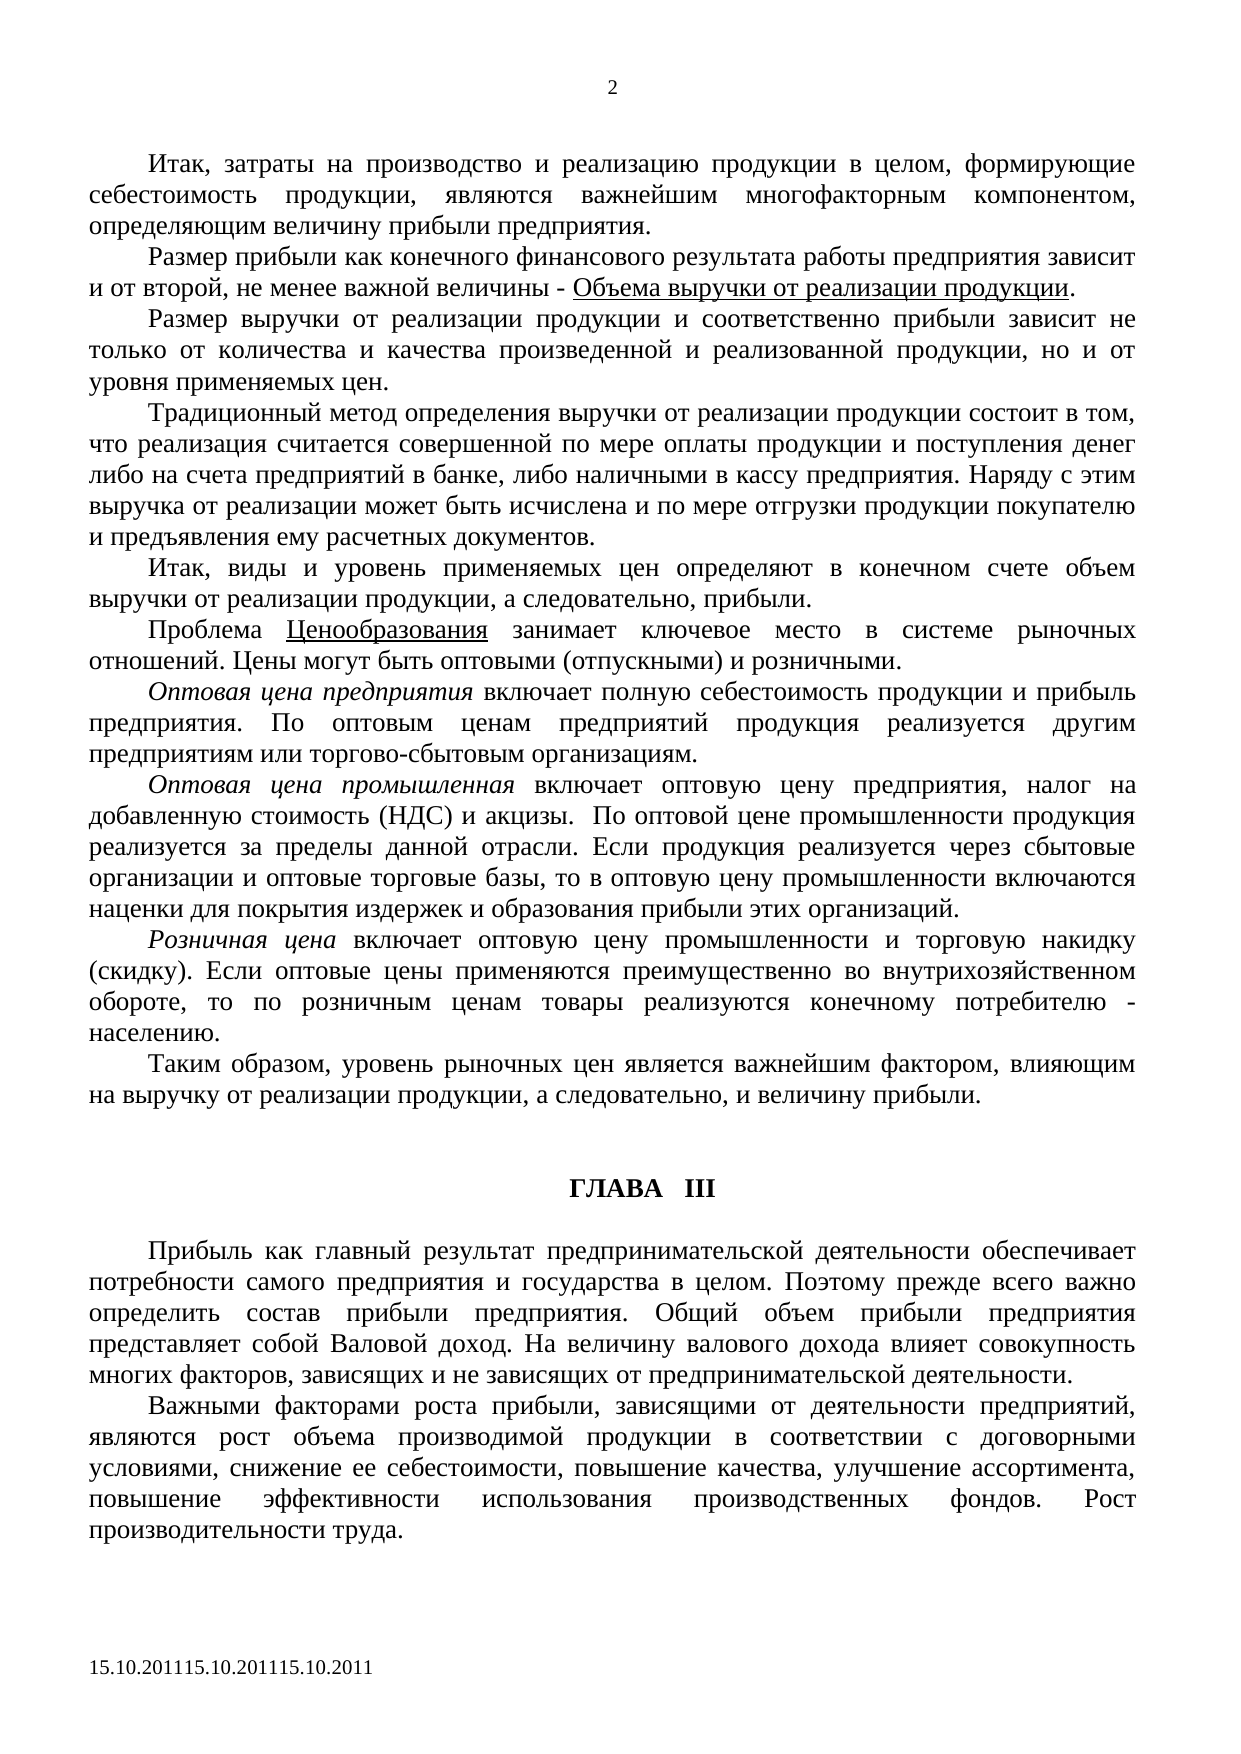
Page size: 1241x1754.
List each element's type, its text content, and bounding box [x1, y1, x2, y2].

text Оптовая цена предприятия включает полную себестоимость продукции и прибыль предприятия. По оптовым ценам предприятий продукция реализуется другим предприятиям или торгово-сбытовым организациям. [89, 675, 1137, 768]
text Розничная цена включает оптовую цену промышленности и торговую накидку (скидку). Если оптовые цены применяются преимущественно во внутрихозяйственном обороте, то по розничным ценам товары реализуются конечному потребителю - населению. [89, 924, 1137, 1048]
text Таким образом, уровень рыночных цен является важнейшим фактором, влияющим на выручку от реализации продукции, а следовательно, и величину прибыли. [89, 1048, 1137, 1110]
text ГЛАВА ІІІ [89, 1172, 1137, 1203]
text Оптовая цена промышленная включает оптовую цену предприятия, налог на добавленную стоимость (НДС) и акцизы. По оптовой цене промышленности продукция реализуется за пределы данной отрасли. Если продукция реализуется через сбытовые организации и оптовые торговые базы, то в оптовую цену промышленности включаются наценки для покрытия издержек и образования прибыли этих организаций. [89, 768, 1137, 924]
text Традиционный метод определения выручки от реализации продукции состоит в том, что реализация считается совершенной по мере оплаты продукции и поступления денег либо на счета предприятий в банке, либо наличными в кассу предприятия. Наряду с этим выручка от реализации может быть исчислена и по мере отгрузки продукции покупателю и предъявления ему расчетных документов. [89, 396, 1137, 551]
text Размер прибыли как конечного финансового результата работы предприятия зависит и от второй, не менее важной величины - Объема выручки от реализации продукции. [89, 241, 1137, 303]
text Размер выручки от реализации продукции и соответственно прибыли зависит не только от количества и качества произведенной и реализованной продукции, но и от уровня применяемых цен. [89, 303, 1137, 396]
text Итак, затраты на производство и реализацию продукции в целом, формирующие себестоимость продукции, являются важнейшим многофакторным компонентом, определяющим величину прибыли предприятия. [89, 148, 1137, 241]
text Проблема Ценообразования занимает ключевое место в системе рыночных отношений. Цены могут быть оптовыми (отпускными) и розничными. [89, 613, 1137, 675]
text Прибыль как главный результат предпринимательской деятельности обеспечивает потребности самого предприятия и государства в целом. Поэтому прежде всего важно определить состав прибыли предприятия. Общий объем прибыли предприятия представляет собой Валовой доход. На величину валового дохода влияет совокупность многих факторов, зависящих и не зависящих от предпринимательской деятельности. [89, 1234, 1137, 1389]
text Итак, виды и уровень применяемых цен определяют в конечном счете объем выручки от реализации продукции, а следовательно, прибыли. [89, 551, 1137, 613]
text Важными факторами роста прибыли, зависящими от деятельности предприятий, являются рост объема производимой продукции в соответствии с договорными условиями, снижение ее себестоимости, повышение качества, улучшение ассортимента, повышение эффективности использования производственных фондов. Рост производительности труда. [89, 1389, 1137, 1544]
